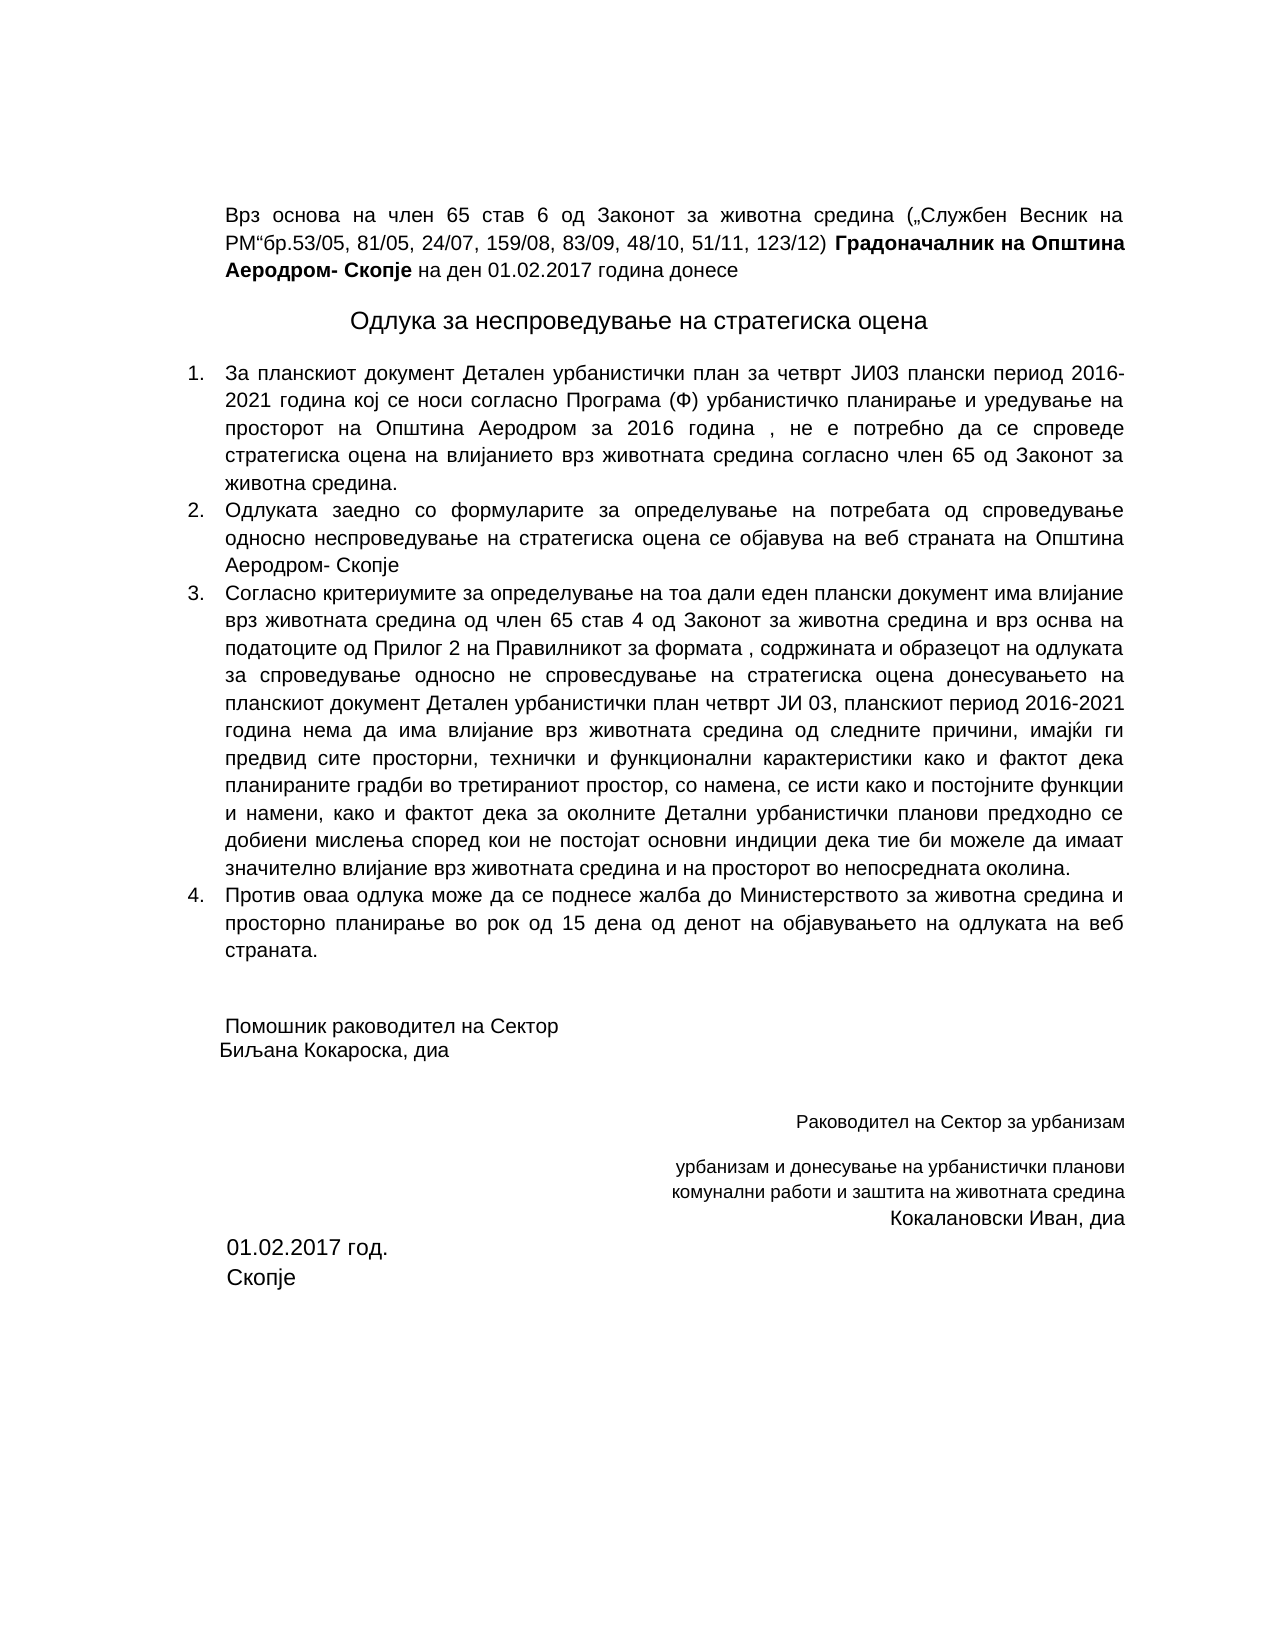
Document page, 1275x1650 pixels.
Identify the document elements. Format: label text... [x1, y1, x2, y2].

text комунални работи и заштита на животната средина Кокалановски Иван, диа [150, 1181, 1125, 1230]
text Одлука за неспроведување на стратегиска оцена [150, 306, 1125, 335]
text Врз основа на член 65 став 6 од Законот за животна средина („Службен Весник на РМ“бр.53/05, 81/05, 24/07, 159/08, 83/09, 48/10, 51/11, 123/12) Градоначалник на Општина Аеродром- Скопје на ден 01.02.2017 година донесе [225, 203, 1125, 282]
text Раководител на Сектор за урбанизам [150, 1111, 1125, 1132]
text урбанизам и донесување на урбанистички планови [150, 1156, 1125, 1178]
text 01.02.2017 год. [150, 1234, 1125, 1260]
list Против оваа одлука може да се поднесе жалба до Министерството за животна средина и просторно планирање во рок од 15 дена од денот на објавувањето на одлуката на веб страната. [187, 883, 1125, 962]
text Скопје [150, 1264, 1125, 1290]
list За планскиот документ Детален урбанистички план за четврт JИ03 плански период 2016-2021 година кој се носи согласно Програма (Ф) урбанистичко планирање и уредување на просторот на Општина Аеродром за 2016 година , не е потребно да се спроведе стратегиска оцена на влијанието врз животната средина согласно член 65 од Законот за животна средина. [187, 360, 1125, 494]
text Помошник раководител на Сектор [150, 1014, 1125, 1038]
list Одлуката заедно со формуларите за определување на потребата од спроведување односно неспроведување на стратегиска оцена се објавува на веб страната на Општина Аеродром- Скопје [187, 498, 1125, 577]
list Согласно критериумите за определување на тоа дали еден плански документ има влијание врз животната средина од член 65 став 4 од Законот за животна средина и врз оснва на податоците од Прилог 2 на Правилникот за формата , содржината и образецот на одлуката за спроведување односно не спровесдување на стратегиска оцена донесувањето на планскиот документ Детален урбанистички план четврт JИ 03, планскиот период 2016-2021 година нема да има влијание врз животната средина од следните причини, имајќи ги предвид сите просторни, технички и функционални карактеристики како и фактот дека планираните градби во третираниот простор, со намена, се исти како и постојните функции и намени, како и фактот дека за околните Детални урбанистички планови предходно се добиени мислења според кои не постојат основни индиции дека тие би можеле да имаат значително влијание врз животната средина и на просторот во непосредната околина. [187, 580, 1125, 879]
text Биљана Кокароска, диа [150, 1038, 1125, 1062]
